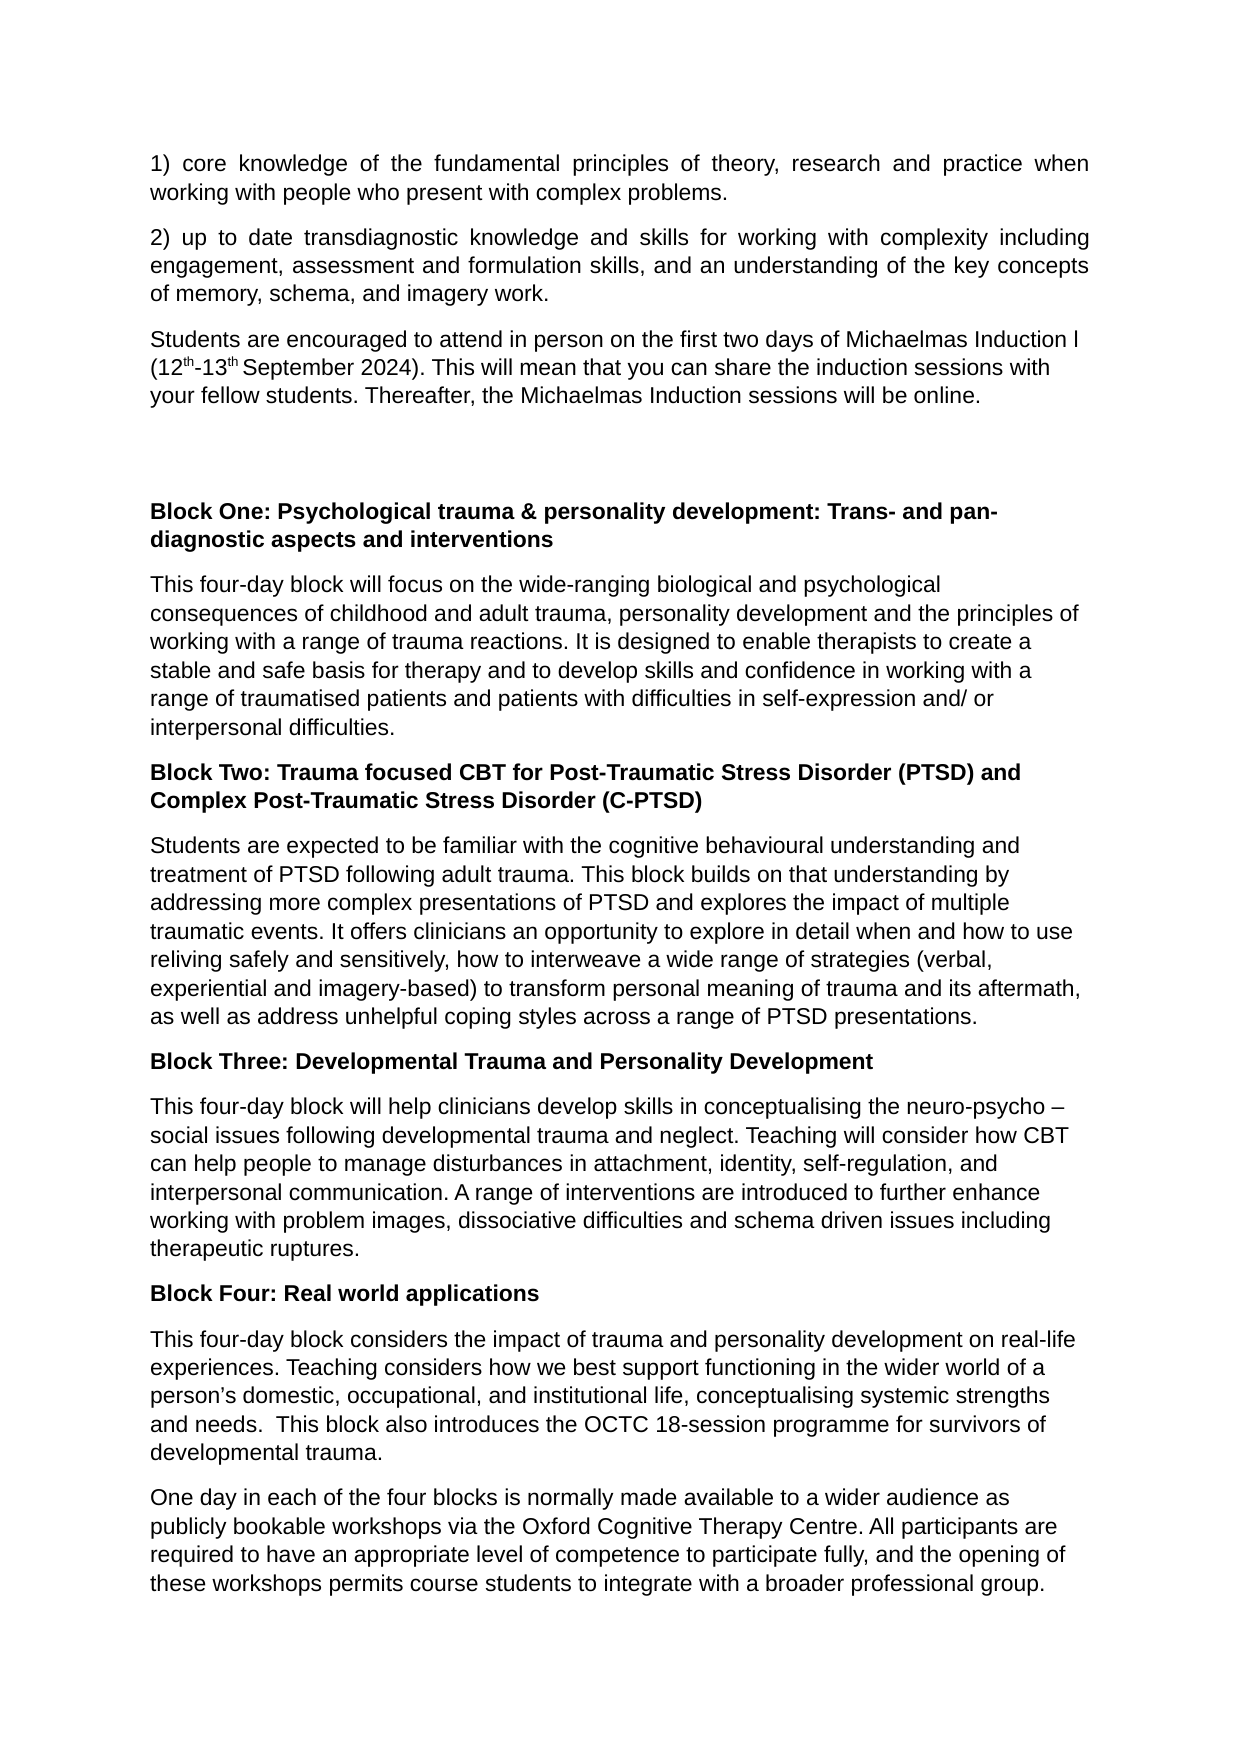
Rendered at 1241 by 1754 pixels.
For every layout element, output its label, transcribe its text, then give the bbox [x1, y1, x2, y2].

text Students are expected to be familiar with the cognitive behavioural understanding and treatment of PTSD following adult trauma. This block builds on that understanding by addressing more complex presentations of PTSD and explores the impact of multiple traumatic events. It offers clinicians an opportunity to explore in detail when and how to use reliving safely and sensitively, how to interweave a wide range of strategies (verbal, experiential and imagery-based) to transform personal meaning of trauma and its aftermath, as well as address unhelpful coping styles across a range of PTSD presentations. [150, 832, 1090, 1029]
text One day in each of the four blocks is normally made available to a wider audience as publicly bookable workshops via the Oxford Cognitive Therapy Centre. All participants are required to have an appropriate level of competence to participate fully, and the opening of these workshops permits course students to integrate with a broader professional group. [150, 1484, 1090, 1596]
text Block One: Psychological trauma & personality development: Trans- and pan-diagnostic aspects and interventions [150, 498, 1090, 553]
text This four-day block considers the impact of trauma and personality development on real-life experiences. Teaching considers how we best support functioning in the wider world of a person’s domestic, occupational, and institutional life, conceptualising systemic strengths and needs. This block also introduces the OCTC 18-session programme for survivors of developmental trauma. [150, 1326, 1090, 1466]
text This four-day block will help clinicians develop skills in conceptualising the neuro-psycho – social issues following developmental trauma and neglect. Teaching will consider how CBT can help people to manage disturbances in attachment, identity, self-regulation, and interpersonal communication. A range of interventions are introduced to further enhance working with problem images, dissociative difficulties and schema driven issues including therapeutic ruptures. [150, 1093, 1090, 1262]
text Students are encouraged to attend in person on the first two days of Michaelmas Induction l (12th-13th September 2024). This will mean that you can share the induction sessions with your fellow students. Thereafter, the Michaelmas Induction sessions will be online. [150, 326, 1090, 409]
text 2) up to date transdiagnostic knowledge and skills for working with complexity including engagement, assessment and formulation skills, and an understanding of the key concepts of memory, schema, and imagery work. [150, 223, 1090, 307]
text This four-day block will focus on the wide-ranging biological and psychological consequences of childhood and adult trauma, personality development and the principles of working with a range of trauma reactions. It is designed to enable therapists to create a stable and safe basis for therapy and to develop skills and confidence in working with a range of traumatised patients and patients with difficulties in self-expression and/ or interpersonal difficulties. [150, 571, 1090, 740]
text Block Four: Real world applications [150, 1280, 1090, 1307]
text 1) core knowledge of the fundamental principles of theory, research and practice when working with people who present with complex problems. [150, 150, 1090, 205]
text Block Two: Trauma focused CBT for Post-Traumatic Stress Disorder (PTSD) and Complex Post-Traumatic Stress Disorder (C-PTSD) [150, 759, 1090, 813]
text Block Three: Developmental Trauma and Personality Development [150, 1048, 1090, 1074]
